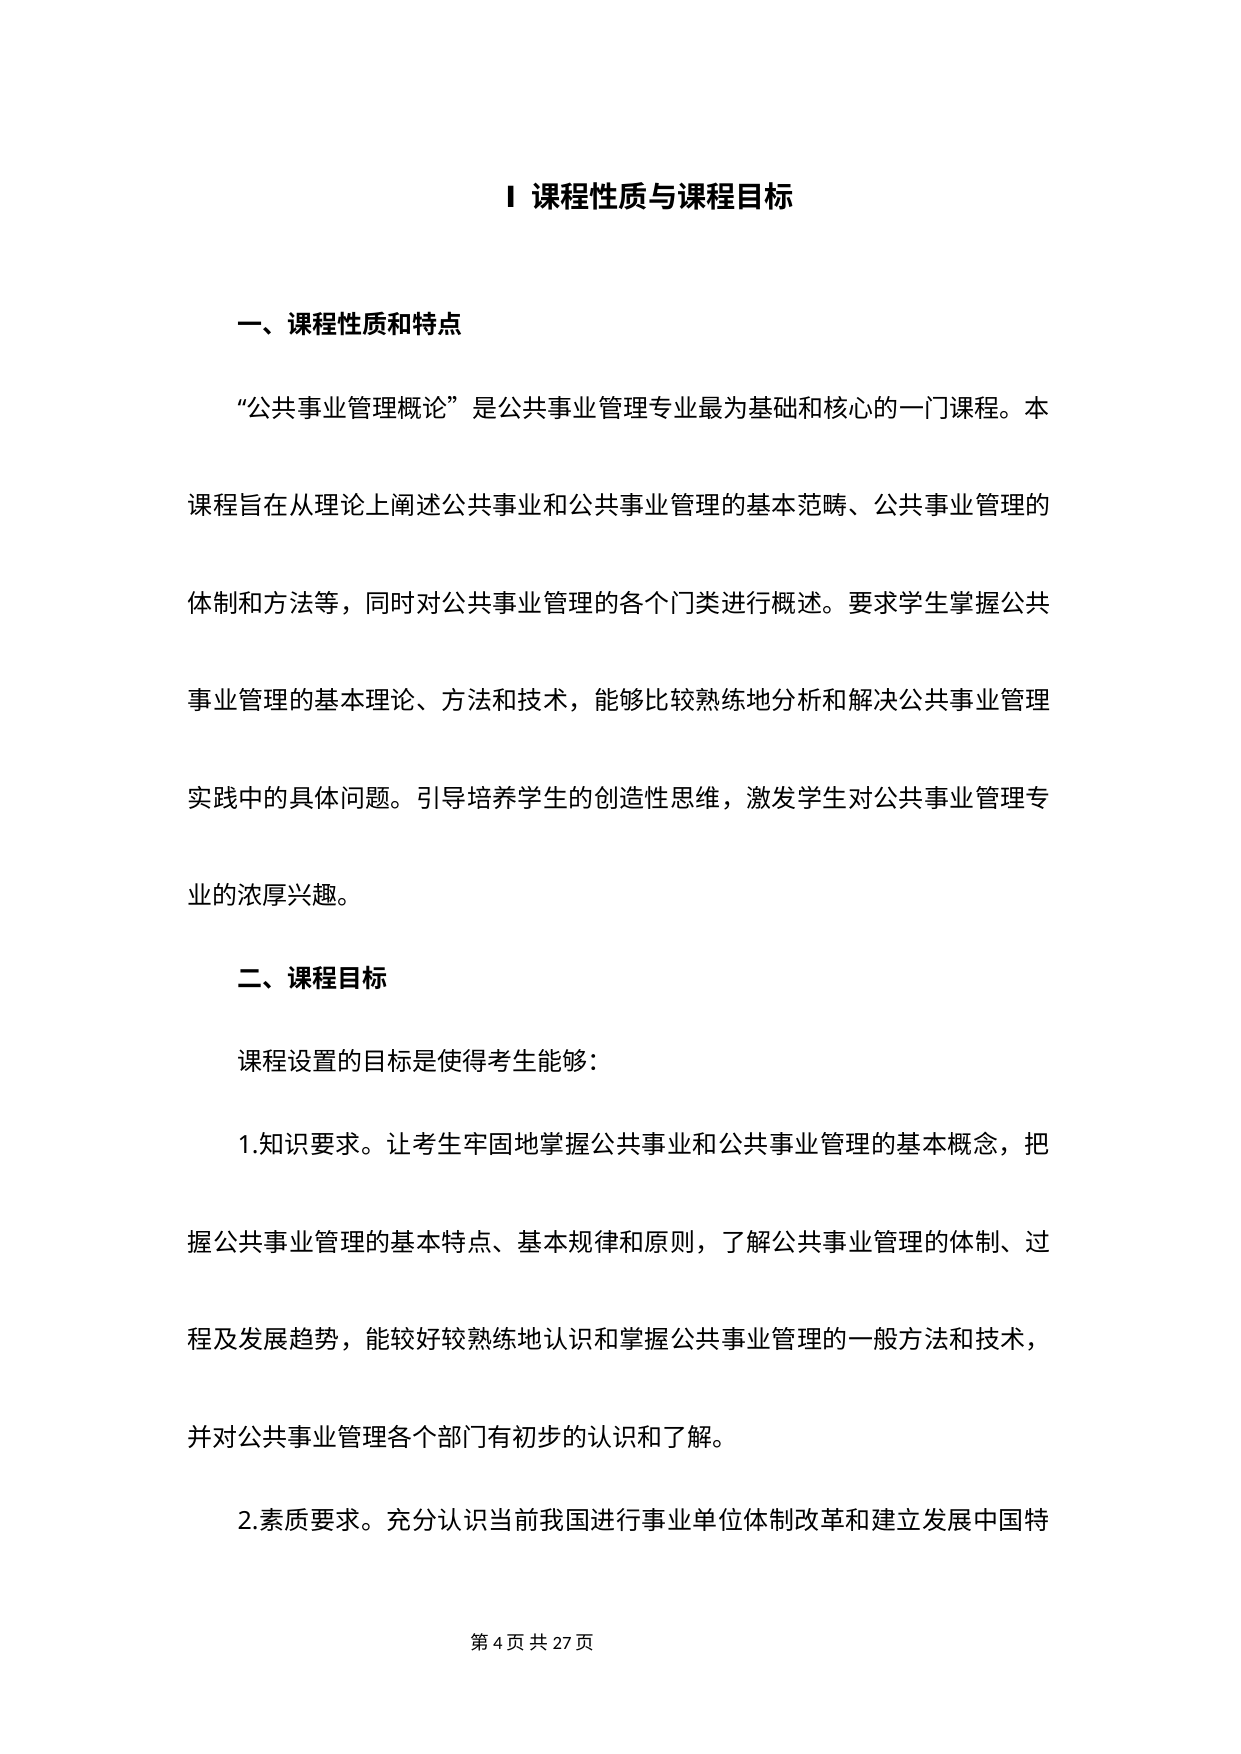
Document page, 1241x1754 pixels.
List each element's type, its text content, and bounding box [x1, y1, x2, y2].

text 课程设置的目标是使得考生能够： [187, 1027, 1053, 1092]
text “公共事业管理概论”是公共事业管理专业最为基础和核心的一门课程。本课程旨在从理论上阐述公共事业和公共事业管理的基本范畴、公共事业管理的体制和方法等，同时对公共事业管理的各个门类进行概述。要求学生掌握公共事业管理的基本理论、方法和技术，能够比较熟练地分析和解决公共事业管理实践中的具体问题。引导培养学生的创造性思维，激发学生对公共事业管理专业的浓厚兴趣。 [187, 374, 1053, 926]
text 1.知识要求。让考生牢固地掌握公共事业和公共事业管理的基本概念，把握公共事业管理的基本特点、基本规律和原则，了解公共事业管理的体制、过程及发展趋势，能较好较熟练地认识和掌握公共事业管理的一般方法和技术，并对公共事业管理各个部门有初步的认识和了解。 [187, 1111, 1053, 1468]
text Ⅰ 课程性质与课程目标 [187, 162, 1053, 227]
text 二、课程目标 [187, 944, 1053, 1009]
text 一、课程性质和特点 [187, 291, 1053, 356]
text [187, 1486, 1053, 1551]
